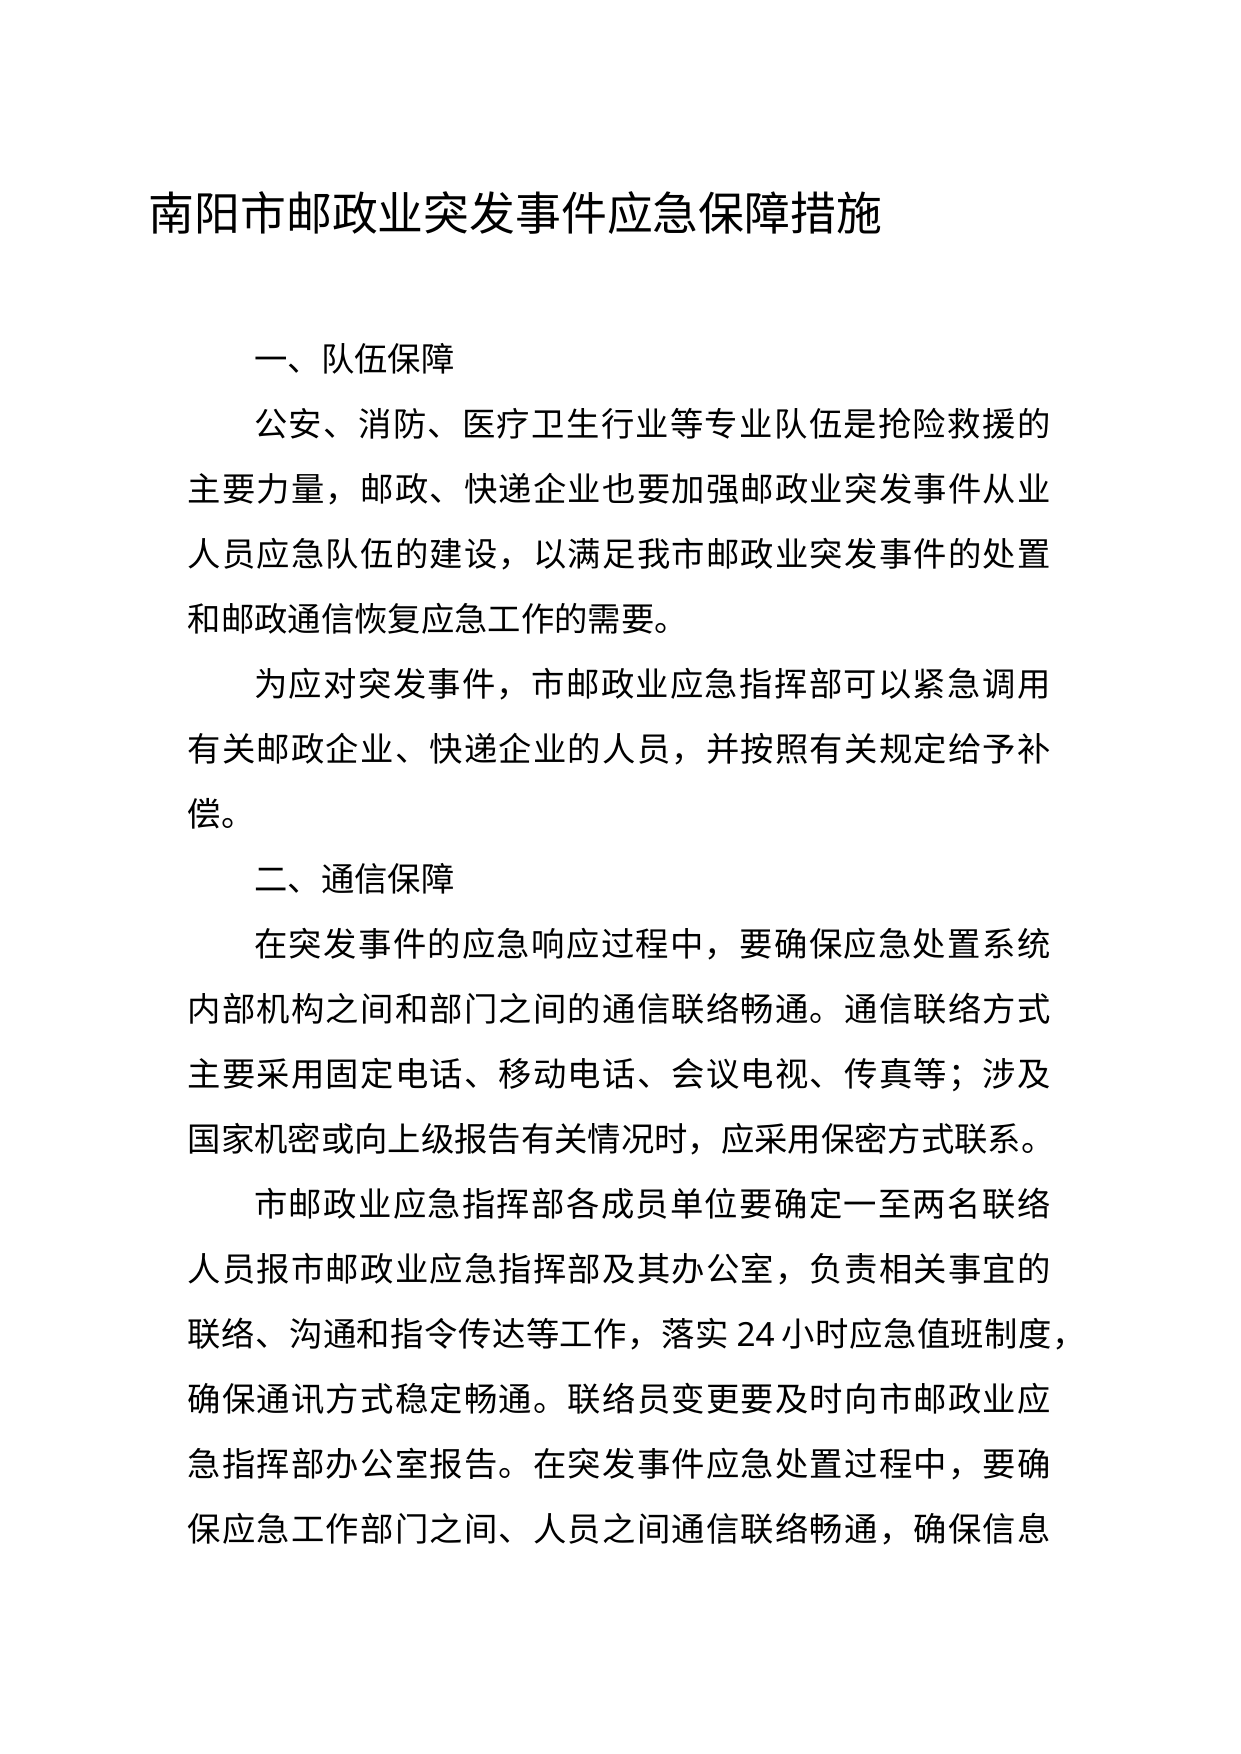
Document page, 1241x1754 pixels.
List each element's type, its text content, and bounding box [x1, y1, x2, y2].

text 在突发事件的应急响应过程中，要确保应急处置系统内部机构之间和部门之间的通信联络畅通。通信联络方式主要采用固定电话、移动电话、会议电视、传真等；涉及国家机密或向上级报告有关情况时，应采用保密方式联系。 [187, 909, 1053, 1169]
text 为应对突发事件，市邮政业应急指挥部可以紧急调用有关邮政企业、快递企业的人员，并按照有关规定给予补偿。 [187, 649, 1053, 844]
text 公安、消防、医疗卫生行业等专业队伍是抢险救援的主要力量，邮政、快递企业也要加强邮政业突发事件从业人员应急队伍的建设，以满足我市邮政业突发事件的处置和邮政通信恢复应急工作的需要。 [187, 389, 1053, 649]
text 南阳市邮政业突发事件应急保障措施 [148, 162, 1053, 259]
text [187, 1169, 1053, 1559]
text 二、通信保障 [187, 844, 1053, 909]
text 一、队伍保障 [187, 324, 1053, 389]
